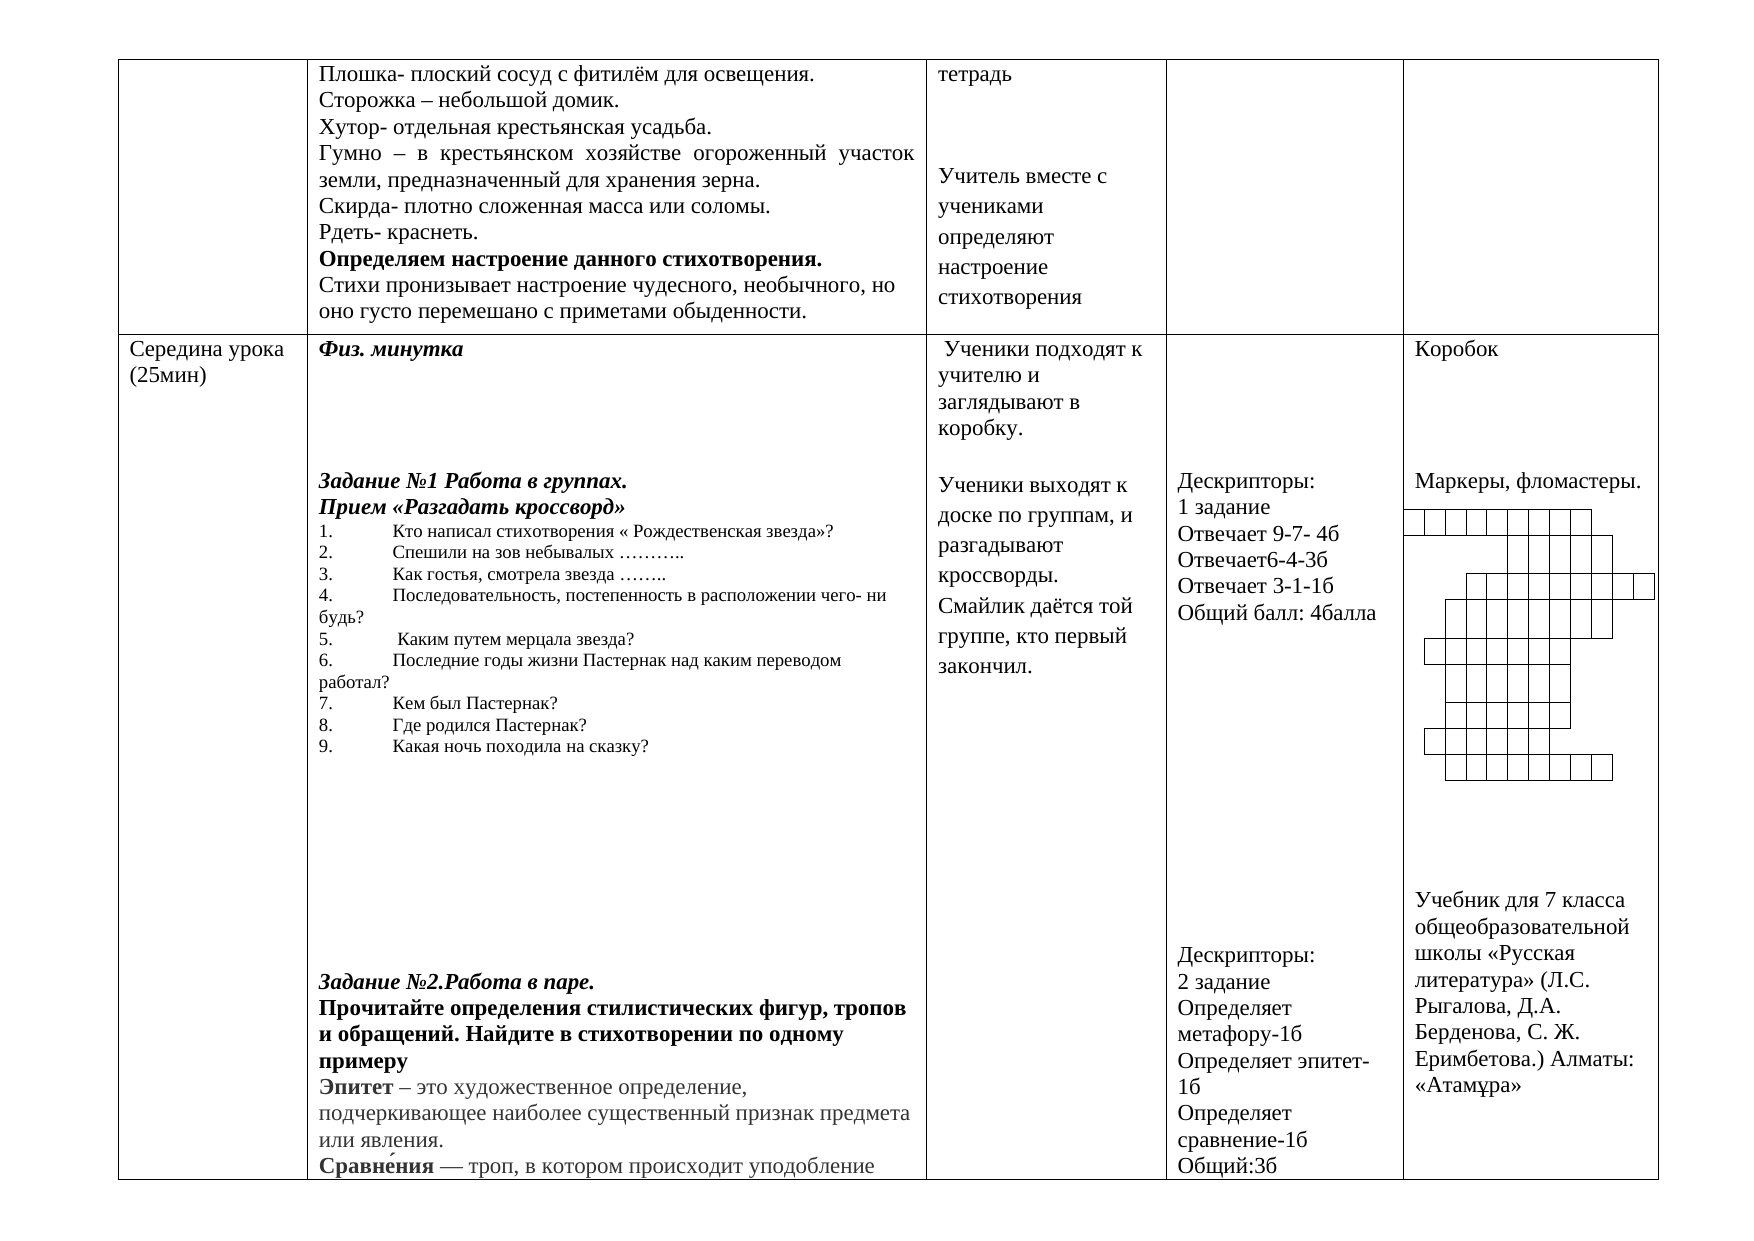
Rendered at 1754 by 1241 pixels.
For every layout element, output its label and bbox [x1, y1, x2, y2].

table_cell [1167, 335, 1403, 1178]
table_cell [1404, 335, 1658, 1178]
table_cell [308, 335, 926, 1178]
table_cell [119, 60, 307, 334]
table_cell [1167, 60, 1403, 334]
table_cell [119, 335, 307, 1178]
table_cell [308, 60, 926, 334]
table_cell [1404, 60, 1658, 334]
table_cell [927, 335, 1166, 1178]
table_cell [927, 60, 1166, 334]
